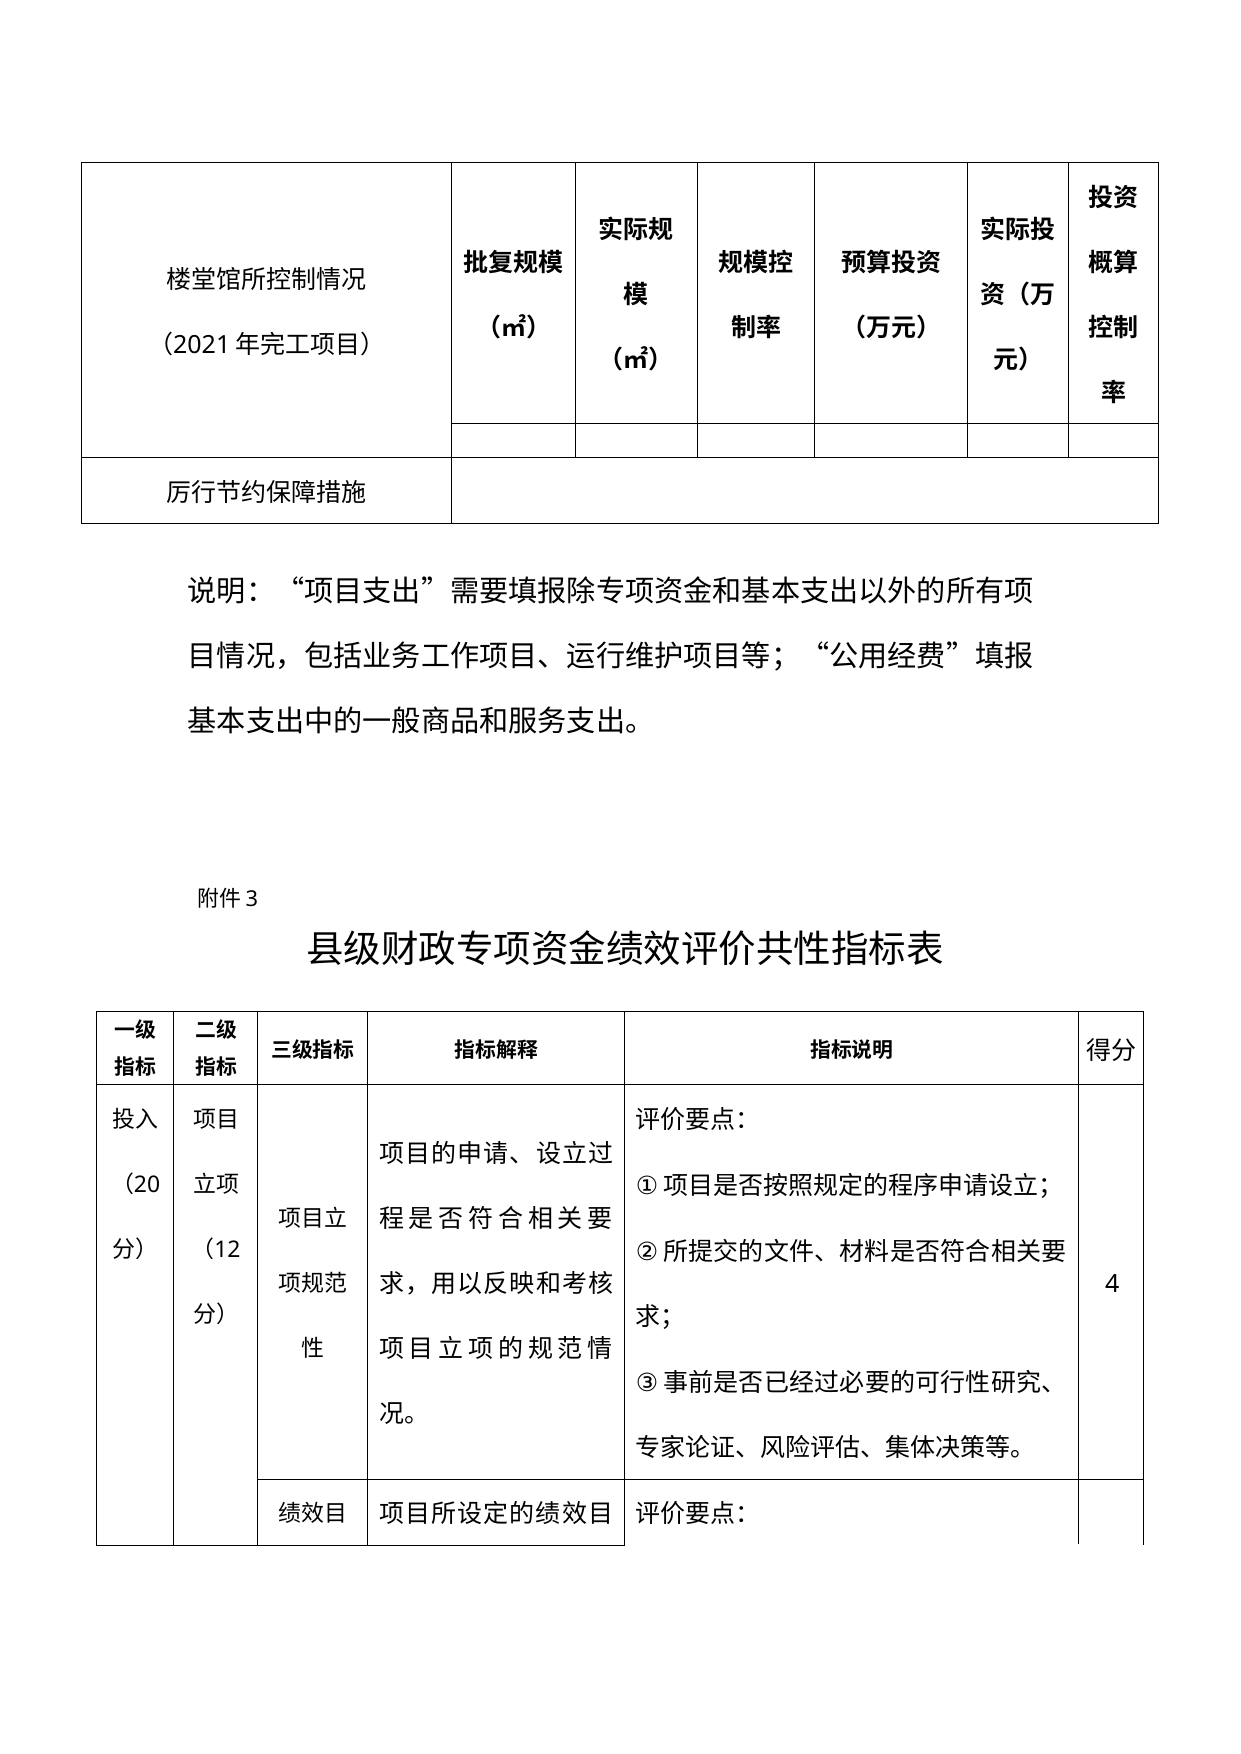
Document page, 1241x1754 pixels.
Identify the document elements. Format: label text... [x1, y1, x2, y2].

text 县级财政专项资金绩效评价共性指标表 [197, 914, 1053, 979]
table_cell 评价要点： [625, 1085, 1078, 1150]
table_cell 项目立项 （12分） [174, 1085, 257, 1544]
text 说明：“项目支出”需要填报除专项资金和基本支出以外的所有项目情况，包括业务工作项目、运行维护项目等；“公用经费”填报基本支出中的一般商品和服务支出。 [187, 556, 1053, 751]
table_cell 投资概算控制率 [1069, 163, 1158, 423]
table_cell [968, 424, 1068, 457]
table_cell 项目的申请、设立过程是否符合相关要求，用以反映和考核项目立项的规范情况。 [368, 1085, 624, 1478]
table_header 二级 [174, 1012, 257, 1045]
table_cell [1079, 1150, 1143, 1216]
table_cell 4 [1079, 1216, 1143, 1347]
table_cell 规模控制率 [698, 163, 814, 423]
table_cell [452, 458, 1158, 523]
table_header 三级指标 [258, 1012, 367, 1084]
table_cell 投入 （20分） [97, 1085, 173, 1544]
table_cell [698, 424, 814, 457]
table_cell 指标 [174, 1045, 257, 1084]
table_cell [815, 424, 967, 457]
table_cell [452, 424, 575, 457]
table_cell ①项目是否按照规定的程序申请设立； [625, 1150, 1078, 1216]
table_cell 绩效目标合理性 [258, 1480, 367, 1544]
table_cell [576, 424, 697, 457]
table_cell 厉行节约保障措施 [82, 458, 451, 523]
table_cell 项目立项规范性 [258, 1085, 367, 1478]
table_cell [1079, 1480, 1143, 1544]
table_cell [1079, 1085, 1143, 1150]
table_header 得分 [1079, 1012, 1143, 1084]
table_cell 楼堂馆所控制情况 （2021年完工项目） [82, 163, 451, 457]
table_cell [1069, 424, 1158, 457]
table_cell 批复规模 （㎡） [452, 163, 575, 423]
table_cell 预算投资（万元） [815, 163, 967, 423]
table_cell 指标 [97, 1045, 173, 1084]
table_cell 实际规模（㎡） [576, 163, 697, 423]
table_header 一级 [97, 1012, 173, 1045]
table_cell ②所提交的文件、材料是否符合相关要求； [625, 1216, 1078, 1347]
text 附件3 [197, 881, 1053, 914]
table_header 指标说明 [625, 1012, 1078, 1084]
table_cell ③事前是否已经过必要的可行性研究、专家论证、风险评估、集体决策等。 [625, 1348, 1078, 1478]
table_header 指标解释 [368, 1012, 624, 1084]
table_cell 实际投资（万元） [968, 163, 1068, 423]
table_cell 评价要点： [625, 1480, 1078, 1544]
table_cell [368, 1480, 624, 1544]
table_cell [1079, 1348, 1143, 1478]
